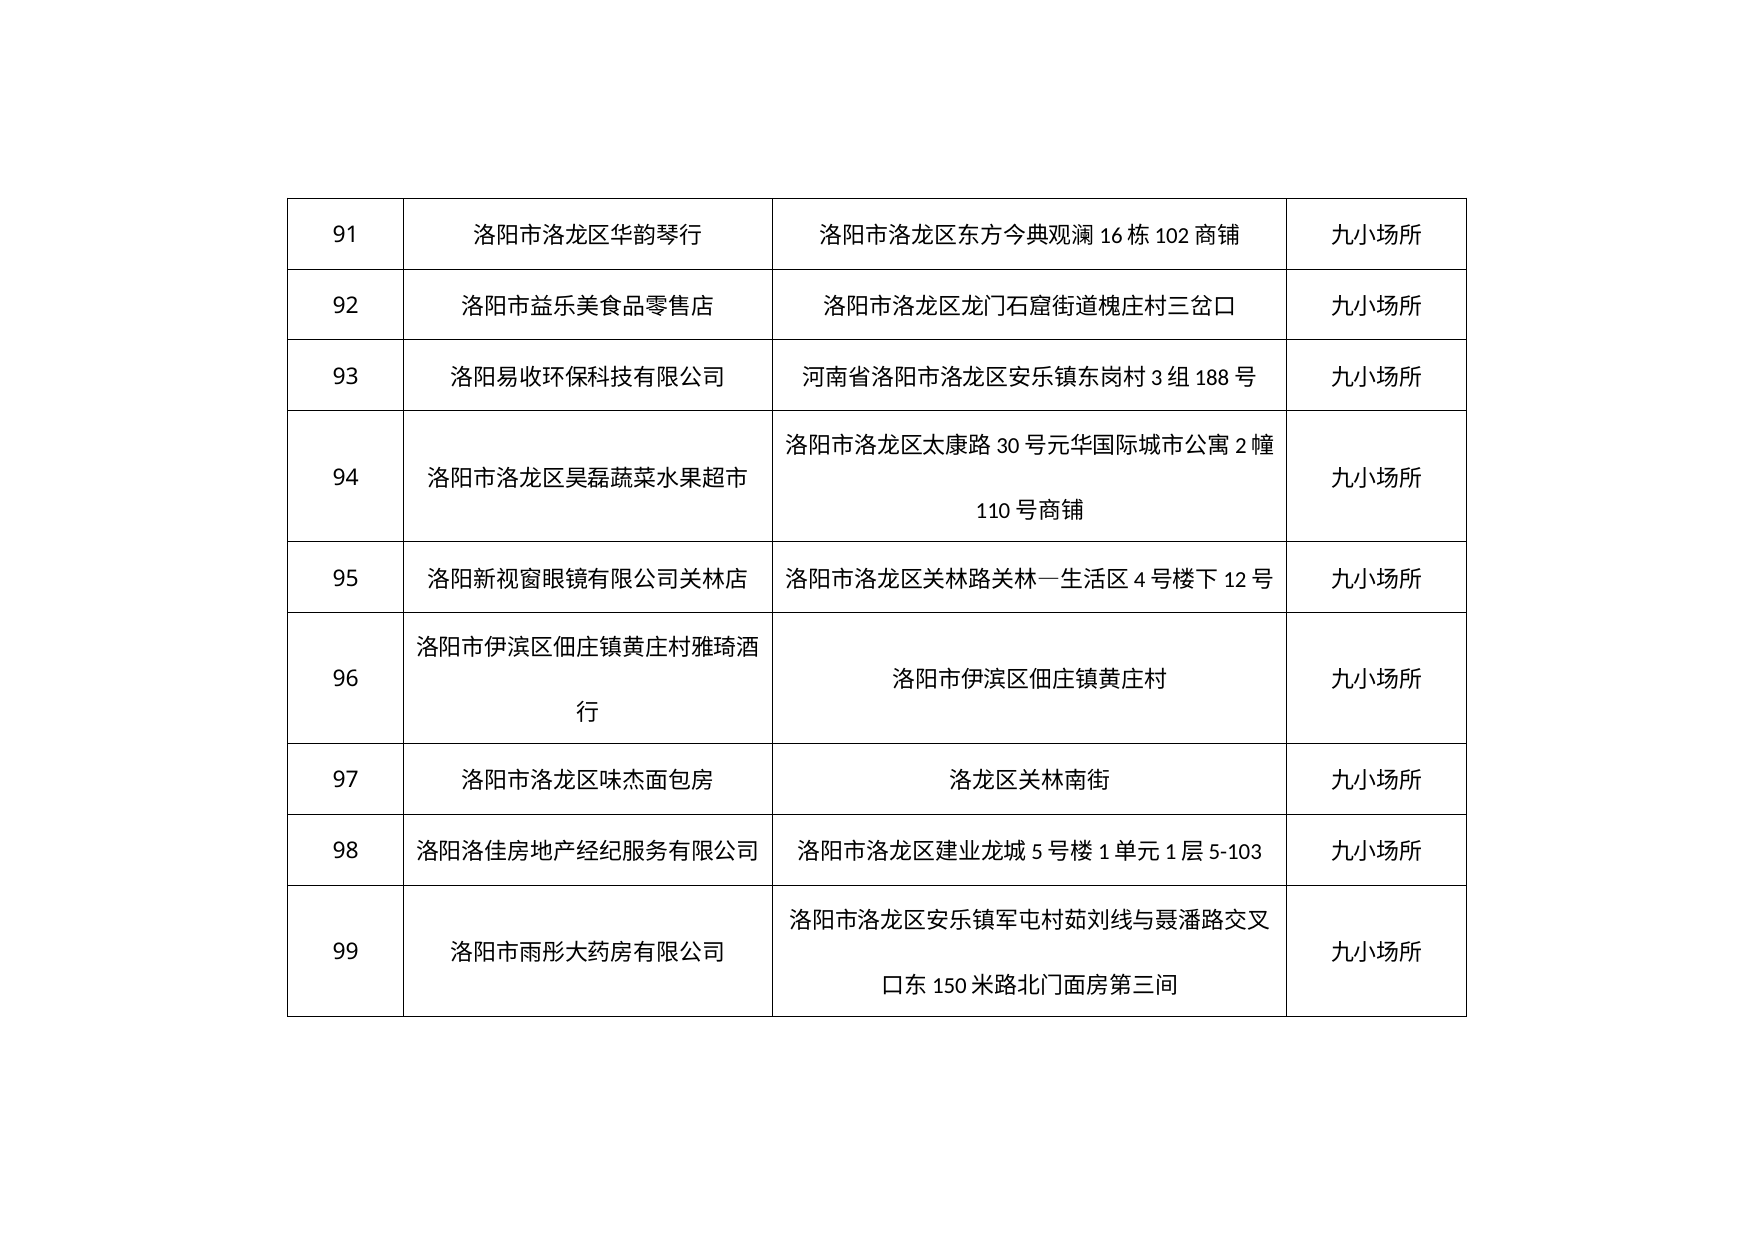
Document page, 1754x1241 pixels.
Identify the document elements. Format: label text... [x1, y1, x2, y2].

table_cell 洛阳市洛龙区关林路关林—生活区4号楼下12号 [773, 542, 1286, 612]
table_cell 九小场所 [1287, 744, 1466, 814]
table_cell 洛阳洛佳房地产经纪服务有限公司 [404, 815, 772, 885]
table_cell 洛阳新视窗眼镜有限公司关林店 [404, 542, 772, 612]
table_cell 九小场所 [1287, 886, 1466, 1016]
table_cell 九小场所 [1287, 270, 1466, 339]
table_cell 洛阳市洛龙区昊磊蔬菜水果超市 [404, 411, 772, 541]
table_cell 洛龙区关林南街 [773, 744, 1286, 814]
table_cell 96 [288, 613, 403, 743]
table_cell 洛阳市洛龙区华韵琴行 [404, 199, 772, 268]
table_cell 91 [288, 199, 403, 268]
table_cell 洛阳市洛龙区龙门石窟街道槐庄村三岔口 [773, 270, 1286, 339]
table_cell 洛阳市洛龙区东方今典观澜16栋102商铺 [773, 199, 1286, 268]
table_cell 93 [288, 340, 403, 410]
table_cell 洛阳易收环保科技有限公司 [404, 340, 772, 410]
table_cell 98 [288, 815, 403, 885]
table_cell 九小场所 [1287, 340, 1466, 410]
table_cell 95 [288, 542, 403, 612]
table_cell 洛阳市伊滨区佃庄镇黄庄村雅琦酒行 [404, 613, 772, 743]
table_cell 99 [288, 886, 403, 1016]
table_cell 洛阳市雨彤大药房有限公司 [404, 886, 772, 1016]
table_cell 九小场所 [1287, 613, 1466, 743]
table_cell 97 [288, 744, 403, 814]
table_cell 河南省洛阳市洛龙区安乐镇东岗村3组188号 [773, 340, 1286, 410]
table_cell 洛阳市洛龙区太康路30号元华国际城市公寓2幢110号商铺 [773, 411, 1286, 541]
table_cell 92 [288, 270, 403, 339]
table_cell 洛阳市洛龙区安乐镇军屯村茹刘线与聂潘路交叉口东150米路北门面房第三间 [773, 886, 1286, 1016]
table_cell 九小场所 [1287, 411, 1466, 541]
table_cell 九小场所 [1287, 199, 1466, 268]
table_cell 洛阳市益乐美食品零售店 [404, 270, 772, 339]
table_cell 洛阳市伊滨区佃庄镇黄庄村 [773, 613, 1286, 743]
table_cell 九小场所 [1287, 815, 1466, 885]
table_cell 洛阳市洛龙区建业龙城5号楼1单元1层5-103 [773, 815, 1286, 885]
table_cell 94 [288, 411, 403, 541]
table_cell 洛阳市洛龙区味杰面包房 [404, 744, 772, 814]
table_cell 九小场所 [1287, 542, 1466, 612]
